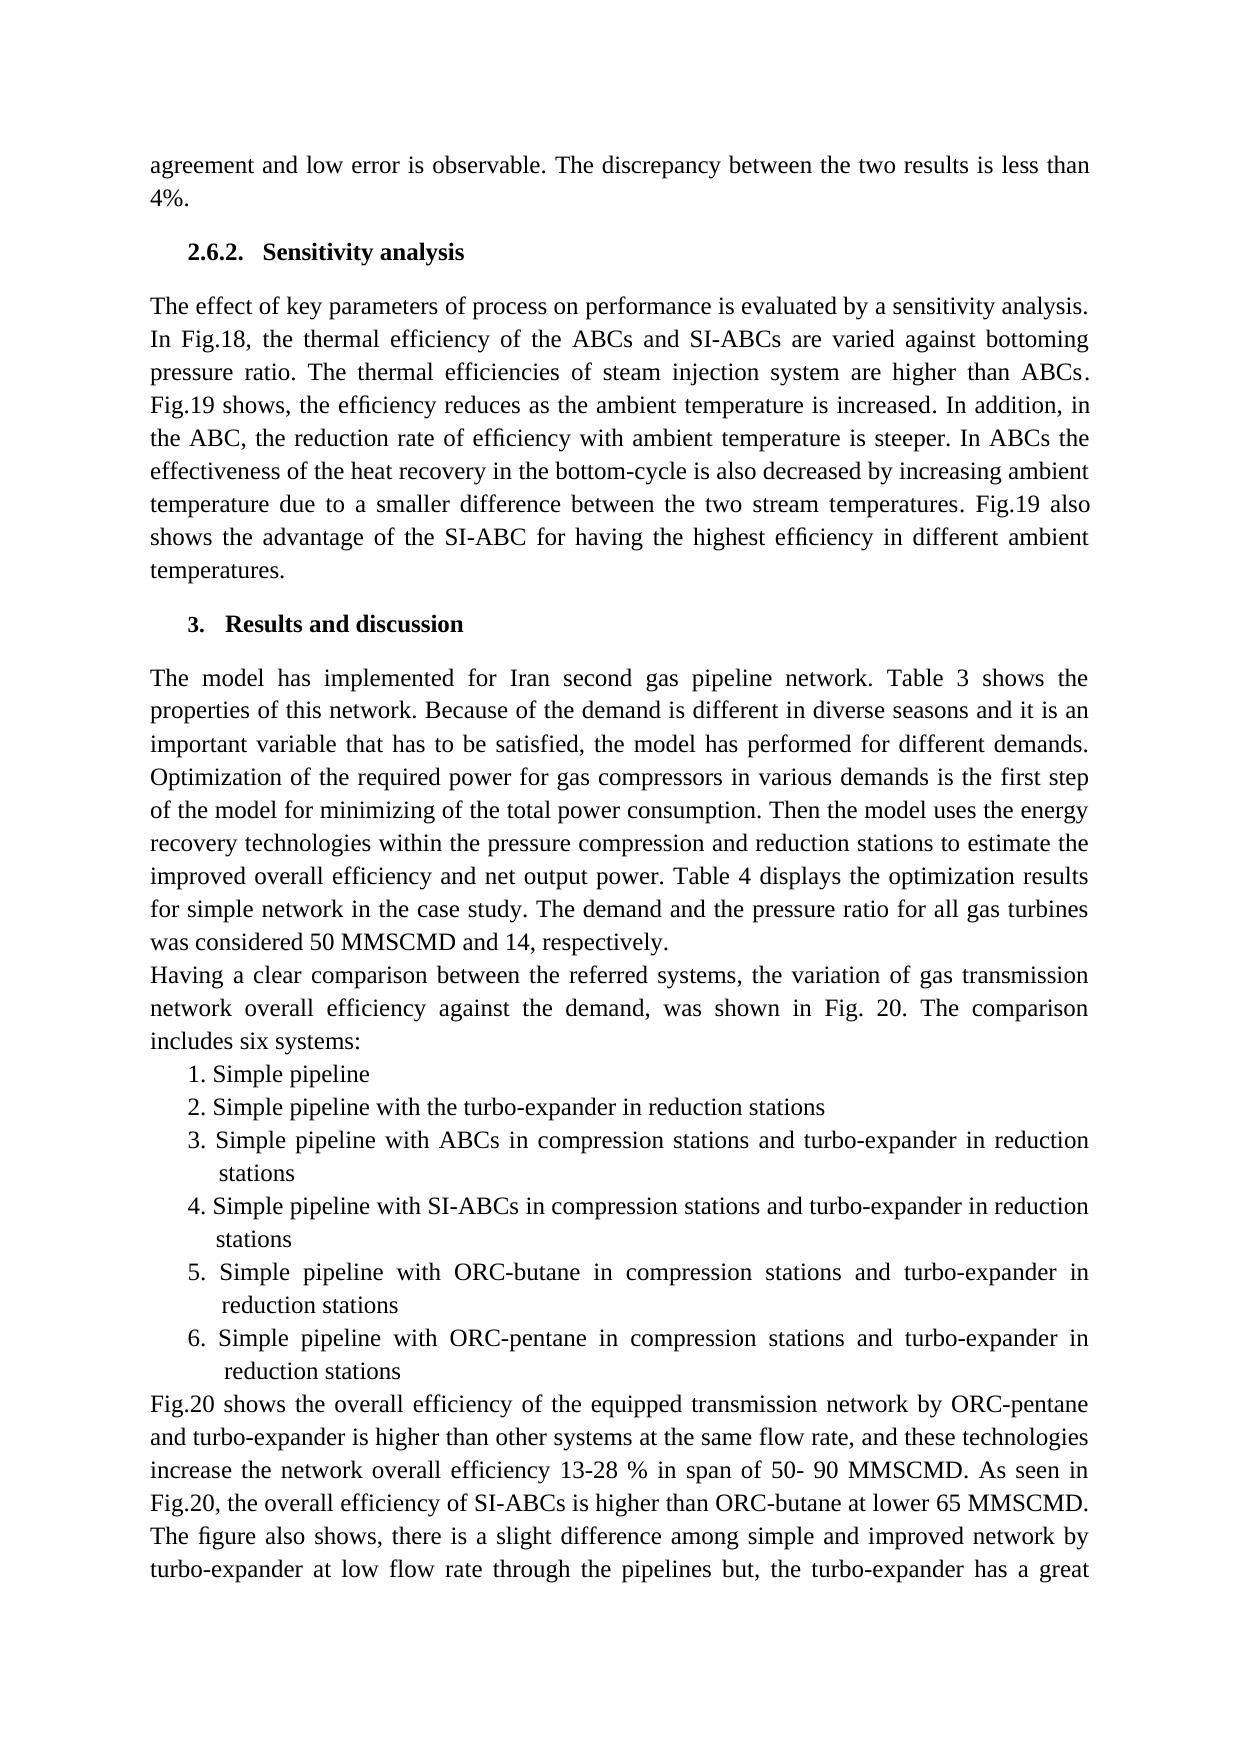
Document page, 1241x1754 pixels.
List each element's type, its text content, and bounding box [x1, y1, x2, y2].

text 1. Simple pipeline [187, 1059, 1090, 1088]
text 4. Simple pipeline with SI-ABCs in compression stations and turbo-expander in reduction stations [187, 1191, 1090, 1253]
text 3. Simple pipeline with ABCs in compression stations and turbo-expander in reduction stations [187, 1125, 1090, 1187]
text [150, 150, 1090, 212]
text 2. Simple pipeline with the turbo-expander in reduction stations [187, 1092, 1090, 1121]
text The model has implemented for Iran second gas pipeline network. Table 3 shows the properties of this network. Because of the demand is different in diverse seasons and it is an important variable that has to be satisfied, the model has performed for different demands. Optimization of the required power for gas compressors in various demands is the first step of the model for minimizing of the total power consumption. Then the model uses the energy recovery technologies within the pressure compression and reduction stations to estimate the improved overall efficiency and net output power. Table 4 displays the optimization results for simple network in the case study. The demand and the pressure ratio for all gas turbines was considered 50 MMSCMD and 14, respectively. [150, 663, 1090, 956]
text Having a clear comparison between the referred systems, the variation of gas transmission network overall efficiency against the demand, was shown in Fig. 20. The comparison includes six systems: [150, 960, 1090, 1054]
text 6. Simple pipeline with ORC-pentane in compression stations and turbo-expander in reduction stations [187, 1323, 1090, 1385]
list Results and discussion [187, 609, 1090, 637]
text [150, 1389, 1090, 1583]
list Sensitivity analysis [187, 237, 1090, 266]
text The effect of key parameters of process on performance is evaluated by a sensitivity analysis. In Fig.18, the thermal efficiency of the ABCs and SI-ABCs are varied against bottoming pressure ratio. The thermal efficiencies of steam injection system are higher than ABCs. Fig.19 shows, the efﬁciency reduces as the ambient temperature is increased. In addition, in the ABC, the reduction rate of efﬁciency with ambient temperature is steeper. In ABCs the effectiveness of the heat recovery in the bottom-cycle is also decreased by increasing ambient temperature due to a smaller difference between the two stream temperatures. Fig.19 also shows the advantage of the SI-ABC for having the highest efﬁciency in different ambient temperatures. [150, 291, 1090, 584]
text 5. Simple pipeline with ORC-butane in compression stations and turbo-expander in reduction stations [187, 1257, 1090, 1319]
